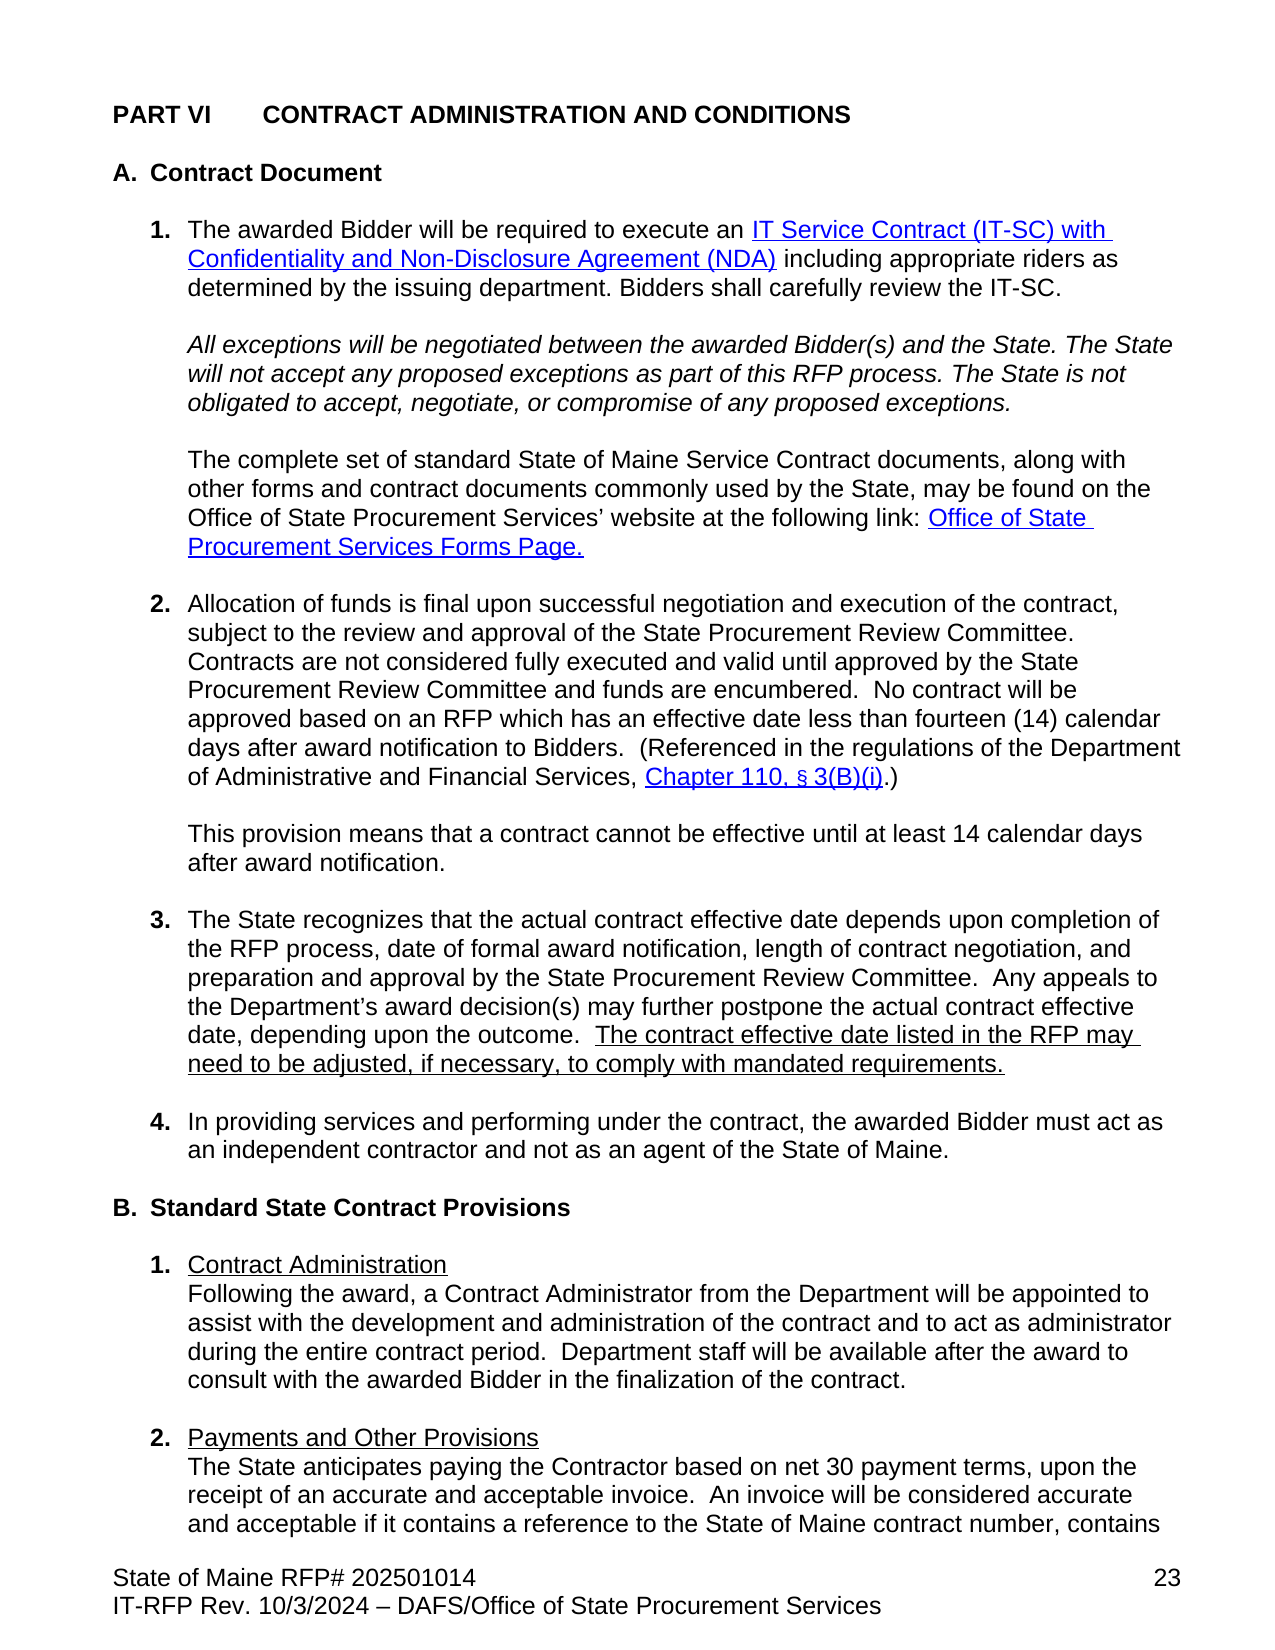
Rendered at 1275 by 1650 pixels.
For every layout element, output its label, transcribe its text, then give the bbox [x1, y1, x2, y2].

list In providing services and performing under the contract, the awarded Bidder must act as an independent contractor and not as an agent of the State of Maine. [150, 1107, 1181, 1164]
list The awarded Bidder will be required to execute an including appropriate riders as determined by the issuing department. Bidders shall carefully review the IT-SC. [150, 215, 1181, 302]
list Standard State Contract Provisions [112, 1193, 1181, 1222]
text The complete set of standard State of Maine Service Contract documents, along with other forms and contract documents commonly used by the State, may be found on the Office of State Procurement Services’ website at the following link: Office of . [187, 445, 1181, 560]
list Contract Administration [150, 1250, 1181, 1279]
list Contract Document [112, 158, 1181, 187]
text All exceptions will be negotiated between the awarded Bidder(s) and the State. The State will not accept any proposed exceptions as part of this RFP process. The State is not obligated to accept, negotiate, or compromise of any proposed exceptions. [187, 330, 1181, 417]
list Allocation of funds is final upon successful negotiation and execution of the contract, subject to the review and approval of the State Procurement Review Committee. Contracts are not considered fully executed and valid until approved by the State Procurement Review Committee and funds are encumbered. No contract will be approved based on an RFP which has an effective date less than fourteen (14) calendar days after award notification to Bidders. (Referenced in the regulations of the Department of Administrative and Financial Services, Chapter 110, § 3(B)(i).) [150, 589, 1181, 790]
text PART VI CONTRACT ADMINISTRATION AND CONDITIONS [112, 100, 1181, 129]
list The State recognizes that the actual contract effective date depends upon completion of the RFP process, date of formal award notification, length of contract negotiation, and preparation and approval by the State Procurement Review Committee. Any appeals to the Department’s award decision(s) may further postpone the actual contract effective date, depending upon the outcome. The contract effective date listed in the RFP may need to be adjusted, if necessary, to comply with mandated requirements. [150, 905, 1181, 1078]
text This provision means that a contract cannot be effective until at least 14 calendar days after award notification. [187, 819, 1181, 877]
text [187, 1452, 1181, 1538]
text Following the award, a Contract Administrator from the Department will be appointed to assist with the development and administration of the contract and to act as administrator during the entire contract period. Department staff will be available after the award to consult with the awarded Bidder in the finalization of the contract. [187, 1279, 1181, 1394]
list Payments and Other Provisions [150, 1423, 1181, 1452]
